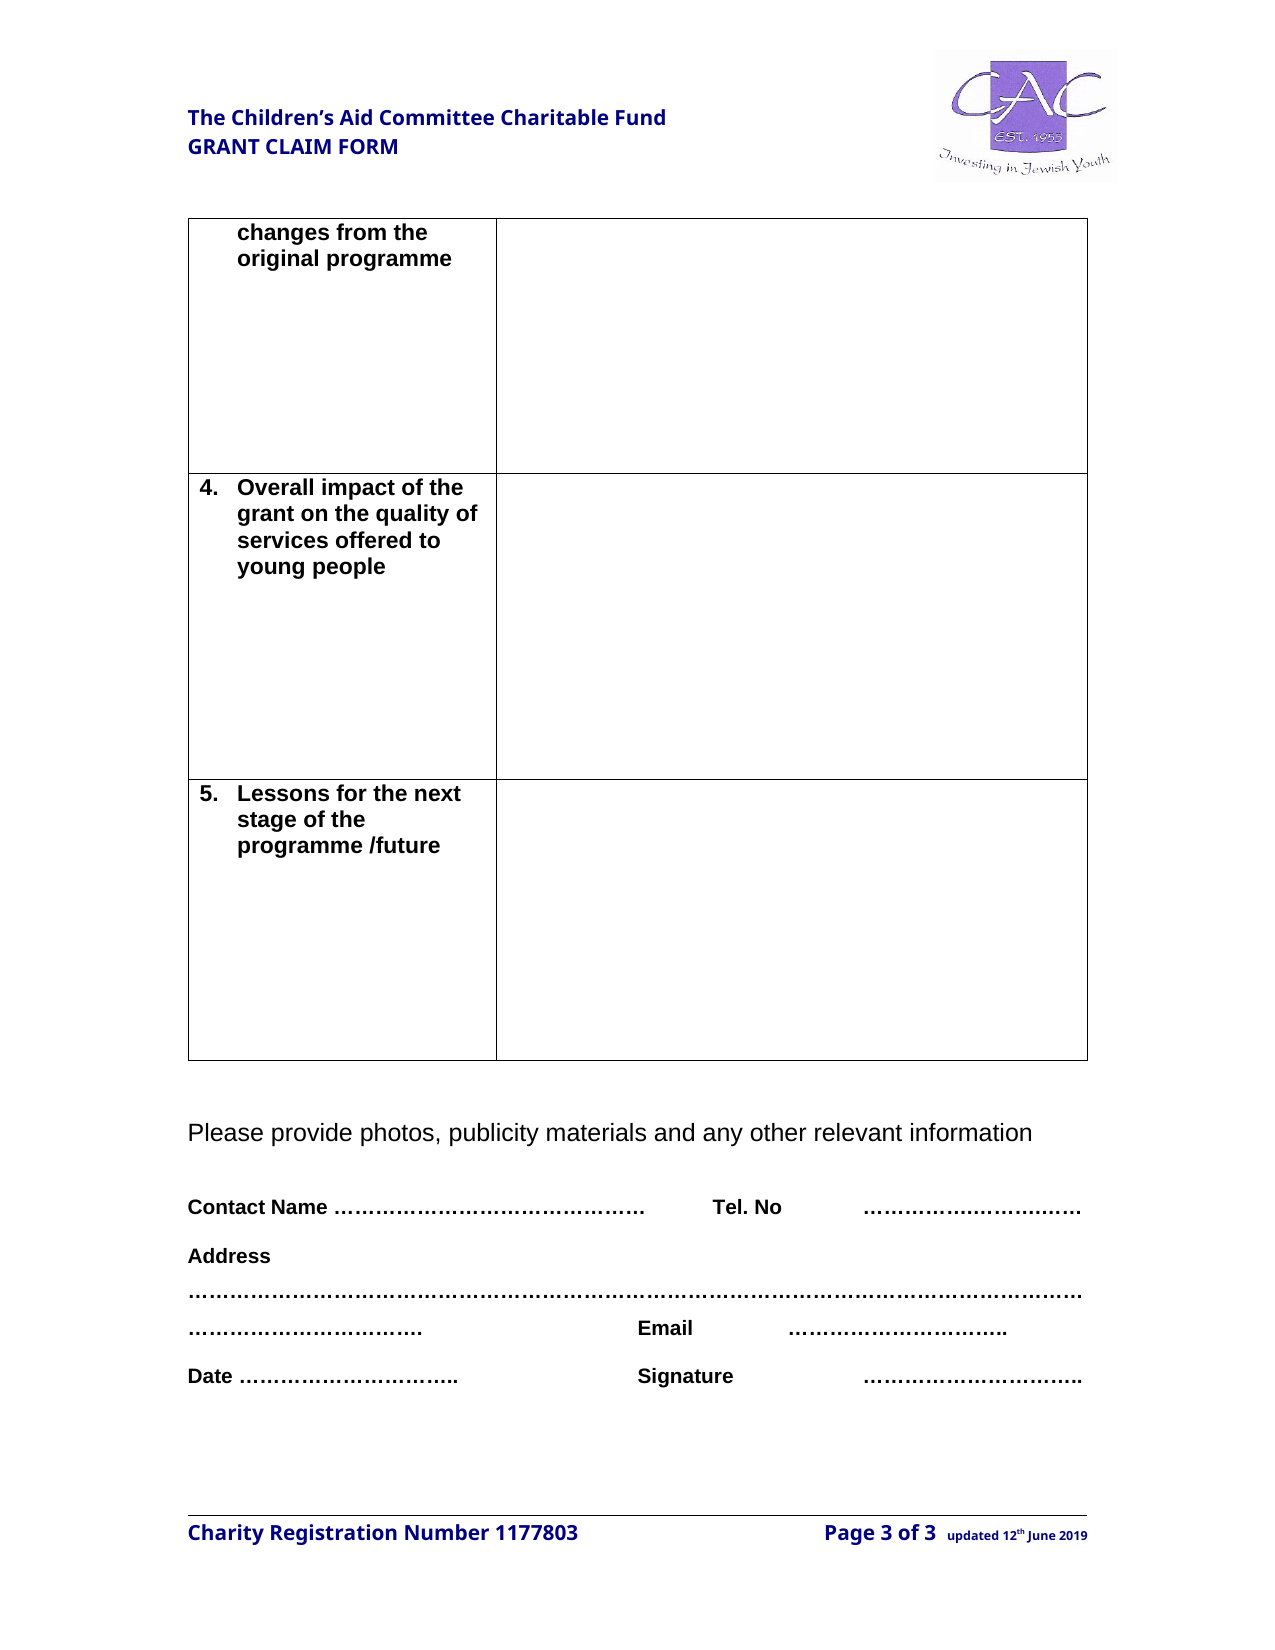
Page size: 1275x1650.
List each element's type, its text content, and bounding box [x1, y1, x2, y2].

picture [935, 49, 1118, 183]
table_cell [497, 219, 1087, 473]
table_cell Areas of difficulty or changes from the original programme [189, 219, 496, 473]
table_cell Lessons for the next stage of the programme /future [189, 780, 496, 1060]
table_cell [497, 474, 1087, 778]
text Address ………………………………………………………………………………………………………………………………………………. Email ………………………….. [187, 1243, 1087, 1339]
text Date ………………………….. Signature ………………………….. [187, 1364, 1087, 1388]
text Please provide photos, publicity materials and any other relevant information [187, 1118, 1087, 1147]
table_cell Overall impact of the grant on the quality of services offered to young people [189, 474, 496, 778]
text Contact Name ……………………………………… Tel. No …………….……….…… [187, 1195, 1087, 1219]
table_cell [497, 780, 1087, 1060]
